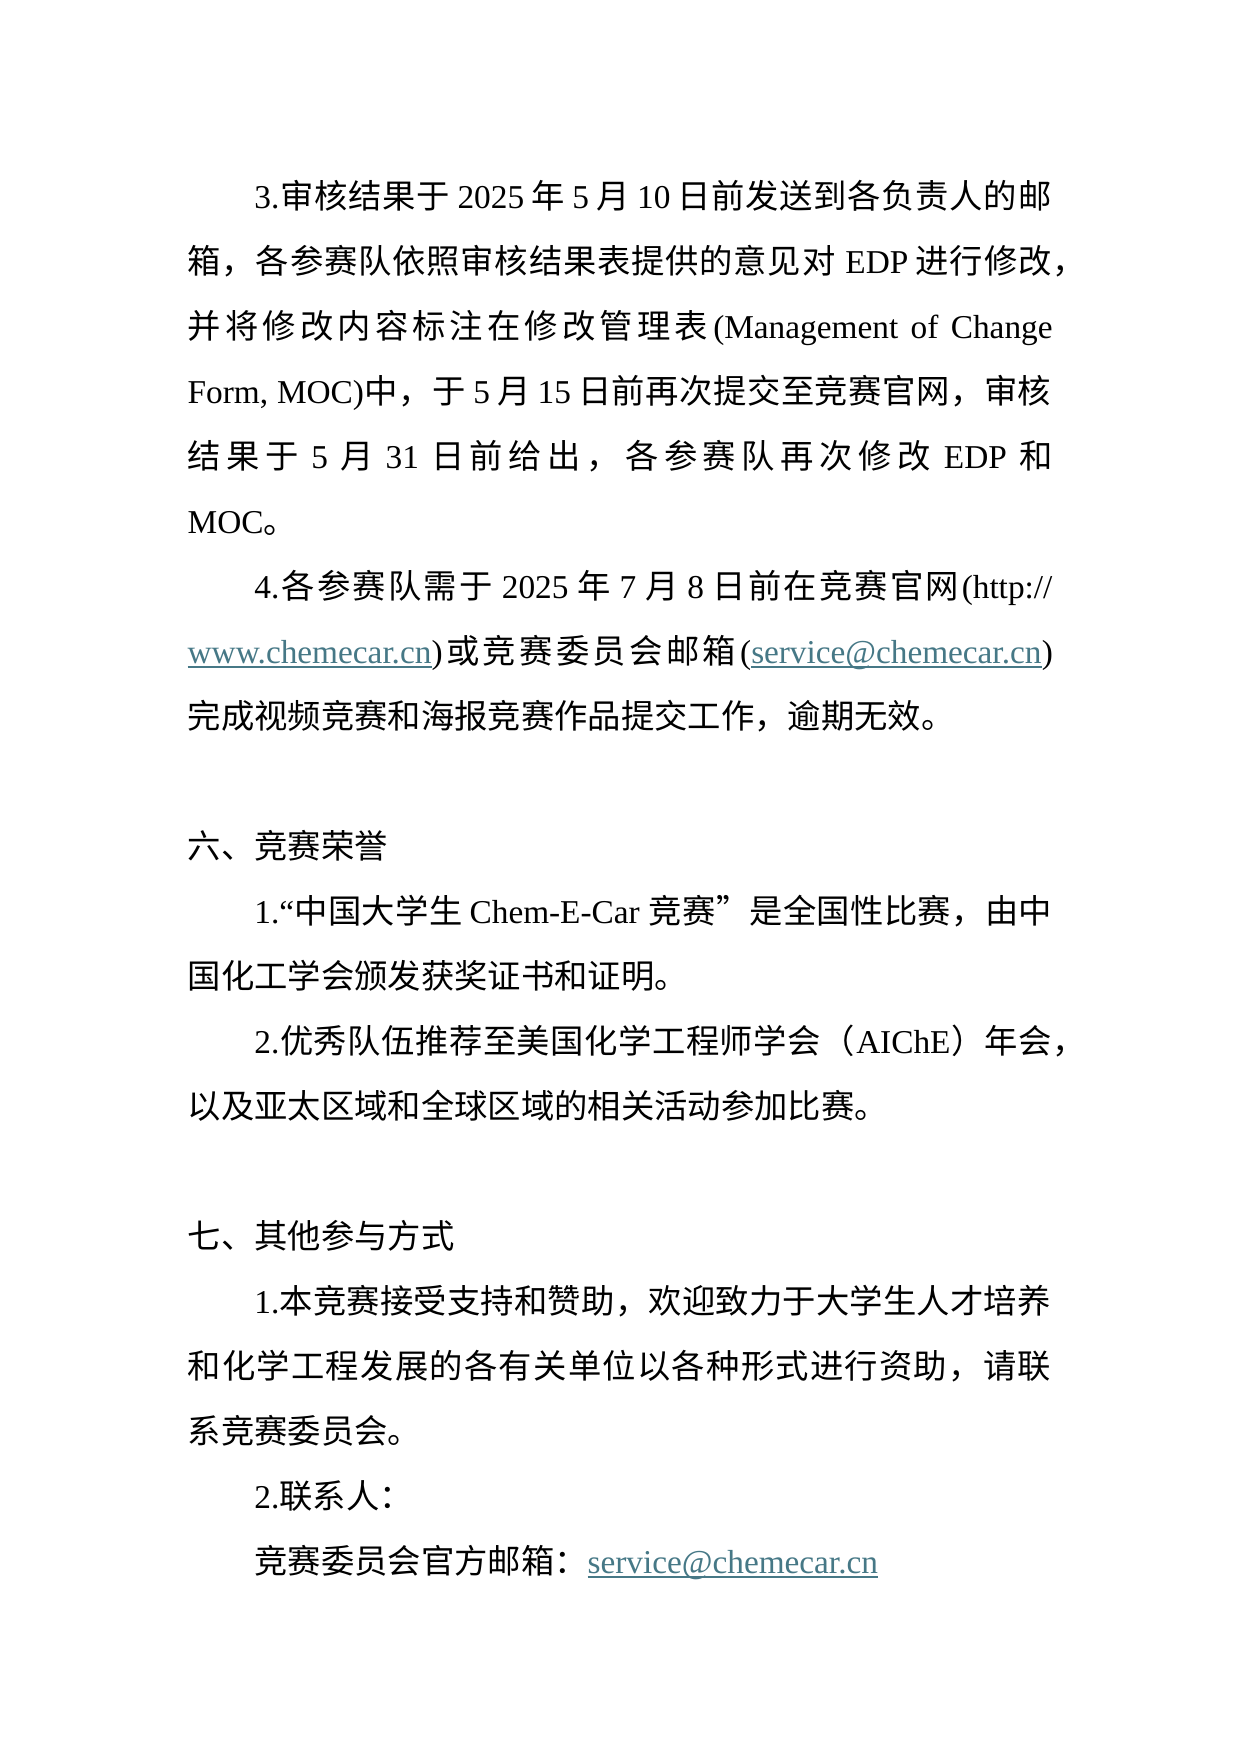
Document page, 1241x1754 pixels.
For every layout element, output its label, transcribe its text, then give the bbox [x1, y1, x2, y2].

text 3.审核结果于2025年5月10日前发送到各负责人的邮箱，各参赛队依照审核结果表提供的意见对EDP进行修改，并将修改内容标注在修改管理表(Management of Change Form, MOC)中，于5月15日前再次提交至竞赛官网，审核结果于5月31日前给出，各参赛队再次修改EDP和MOC。 [187, 162, 1053, 552]
text 4.各参赛队需于2025年7月8日前在竞赛官网(http://www.chemecar.cn)或竞赛委员会邮箱(service@chemecar.cn)完成视频竞赛和海报竞赛作品提交工作，逾期无效。 [187, 552, 1053, 747]
text 1.“中国大学生Chem-E-Car 竞赛”是全国性比赛，由中国化工学会颁发获奖证书和证明。 [187, 877, 1053, 1007]
text 2.联系人： [187, 1462, 1053, 1527]
text 2.优秀队伍推荐至美国化学工程师学会（AIChE）年会，以及亚太区域和全球区域的相关活动参加比赛。 [187, 1007, 1053, 1137]
text 竞赛委员会官方邮箱：service@chemecar.cn [187, 1527, 1053, 1592]
text 六、竞赛荣誉 [187, 812, 1053, 877]
text 七、其他参与方式 [187, 1202, 1053, 1267]
text 1.本竞赛接受支持和赞助，欢迎致力于大学生人才培养和化学工程发展的各有关单位以各种形式进行资助，请联系竞赛委员会。 [187, 1267, 1053, 1462]
